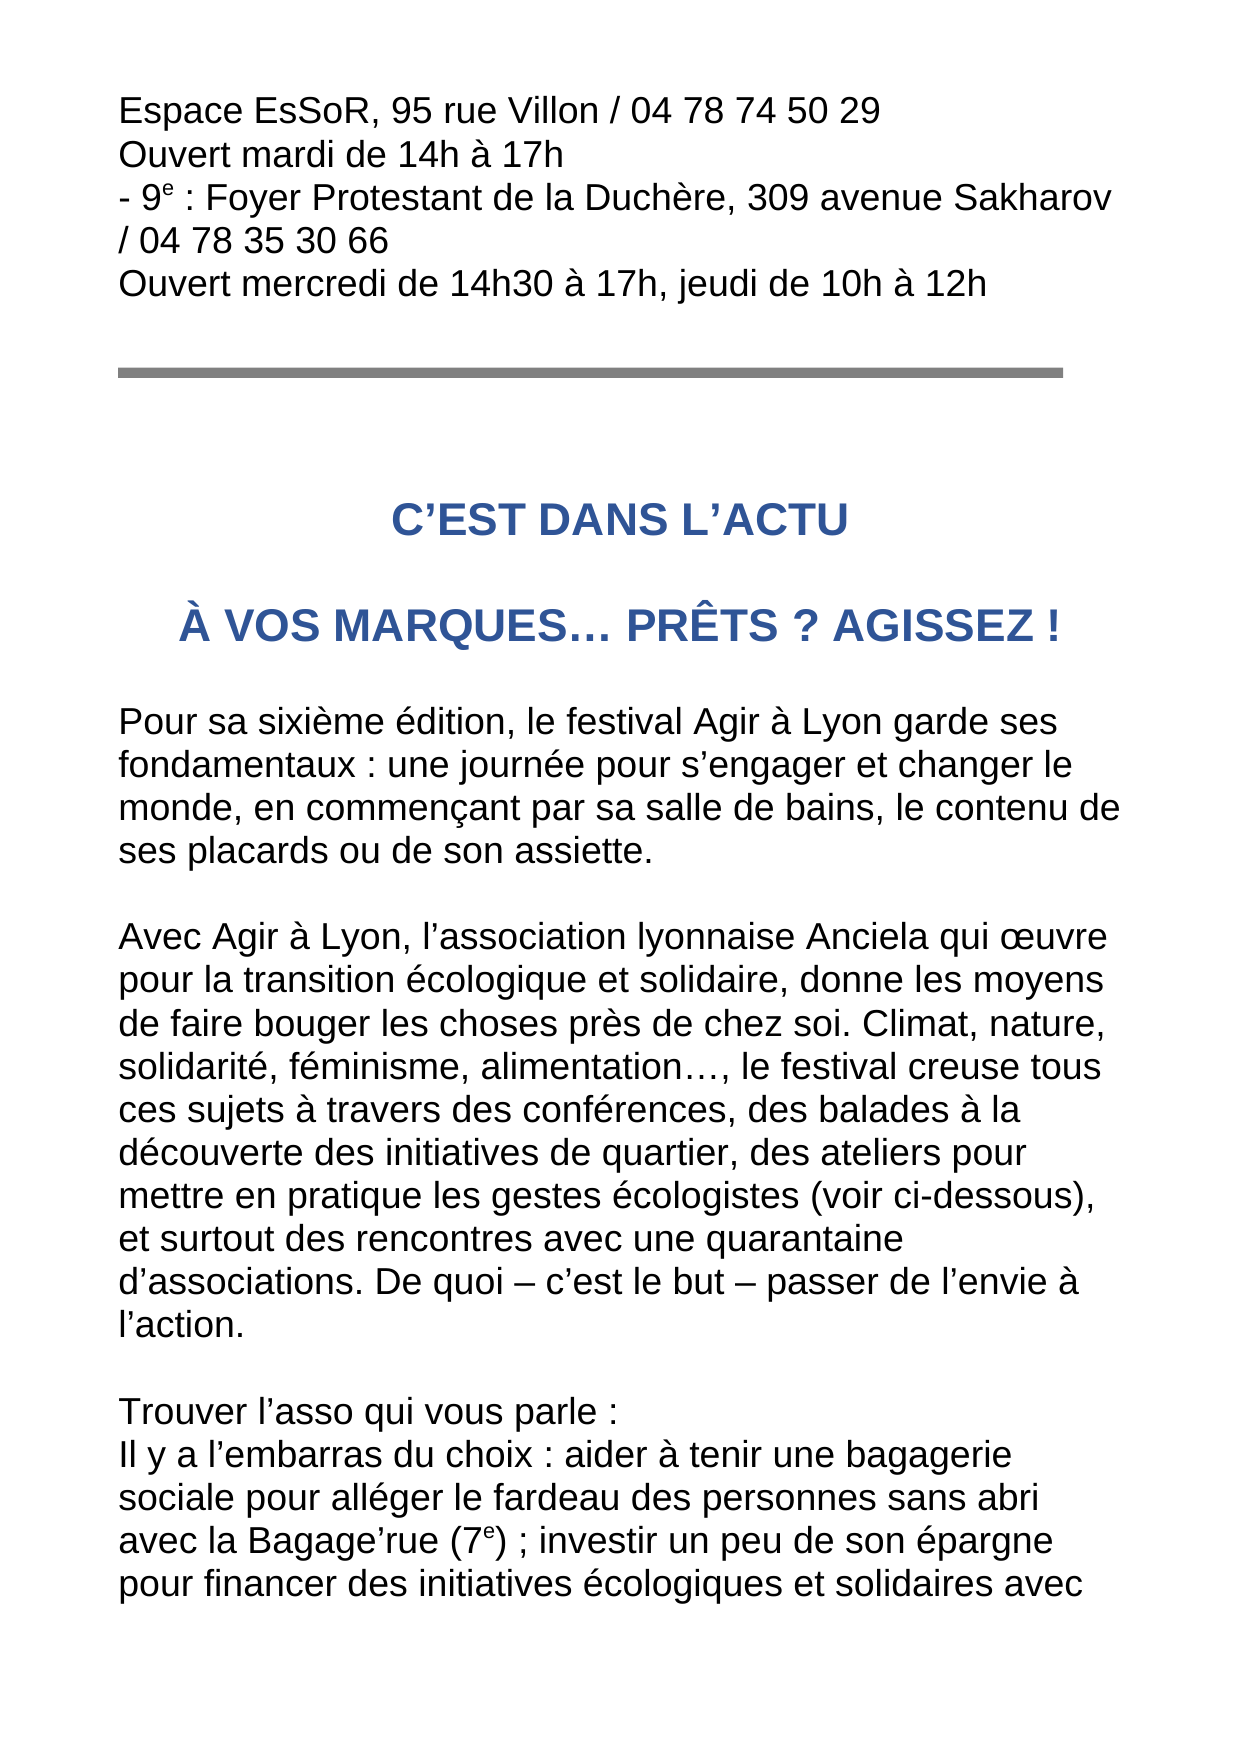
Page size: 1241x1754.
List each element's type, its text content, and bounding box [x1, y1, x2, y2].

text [118, 1432, 1122, 1604]
text Avec Agir à Lyon, l’association lyonnaise Anciela qui œuvre pour la transition écologique et solidaire, donne les moyens de faire bouger les choses près de chez soi. Climat, nature, solidarité, féminisme, alimentation…, le festival creuse tous ces sujets à travers des conférences, des balades à la découverte des initiatives de quartier, des ateliers pour mettre en pratique les gestes écologistes (voir ci-dessous), et surtout des rencontres avec une quarantaine d’associations. De quoi – c’est le but – passer de l’envie à l’action. [118, 914, 1122, 1346]
text Espace EsSoR, 95 rue Villon / 04 78 74 50 29 [118, 89, 1122, 132]
subtitle C’EST DANS L’ACTU [118, 492, 1122, 545]
text Trouver l’asso qui vous parle : [118, 1389, 1122, 1432]
subtitle À VOS MARQUES… PRÊTS ? AGISSEZ ! [118, 599, 1122, 652]
text - 9e : Foyer Protestant de la Duchère, 309 avenue Sakharov / 04 78 35 30 66 [118, 175, 1122, 261]
text Ouvert mercredi de 14h30 à 17h, jeudi de 10h à 12h [118, 261, 1122, 304]
text Ouvert mardi de 14h à 17h [118, 132, 1122, 175]
text Pour sa sixième édition, le festival Agir à Lyon garde ses fondamentaux : une journée pour s’engager et changer le monde, en commençant par sa salle de bains, le contenu de ses placards ou de son assiette. [118, 699, 1122, 871]
